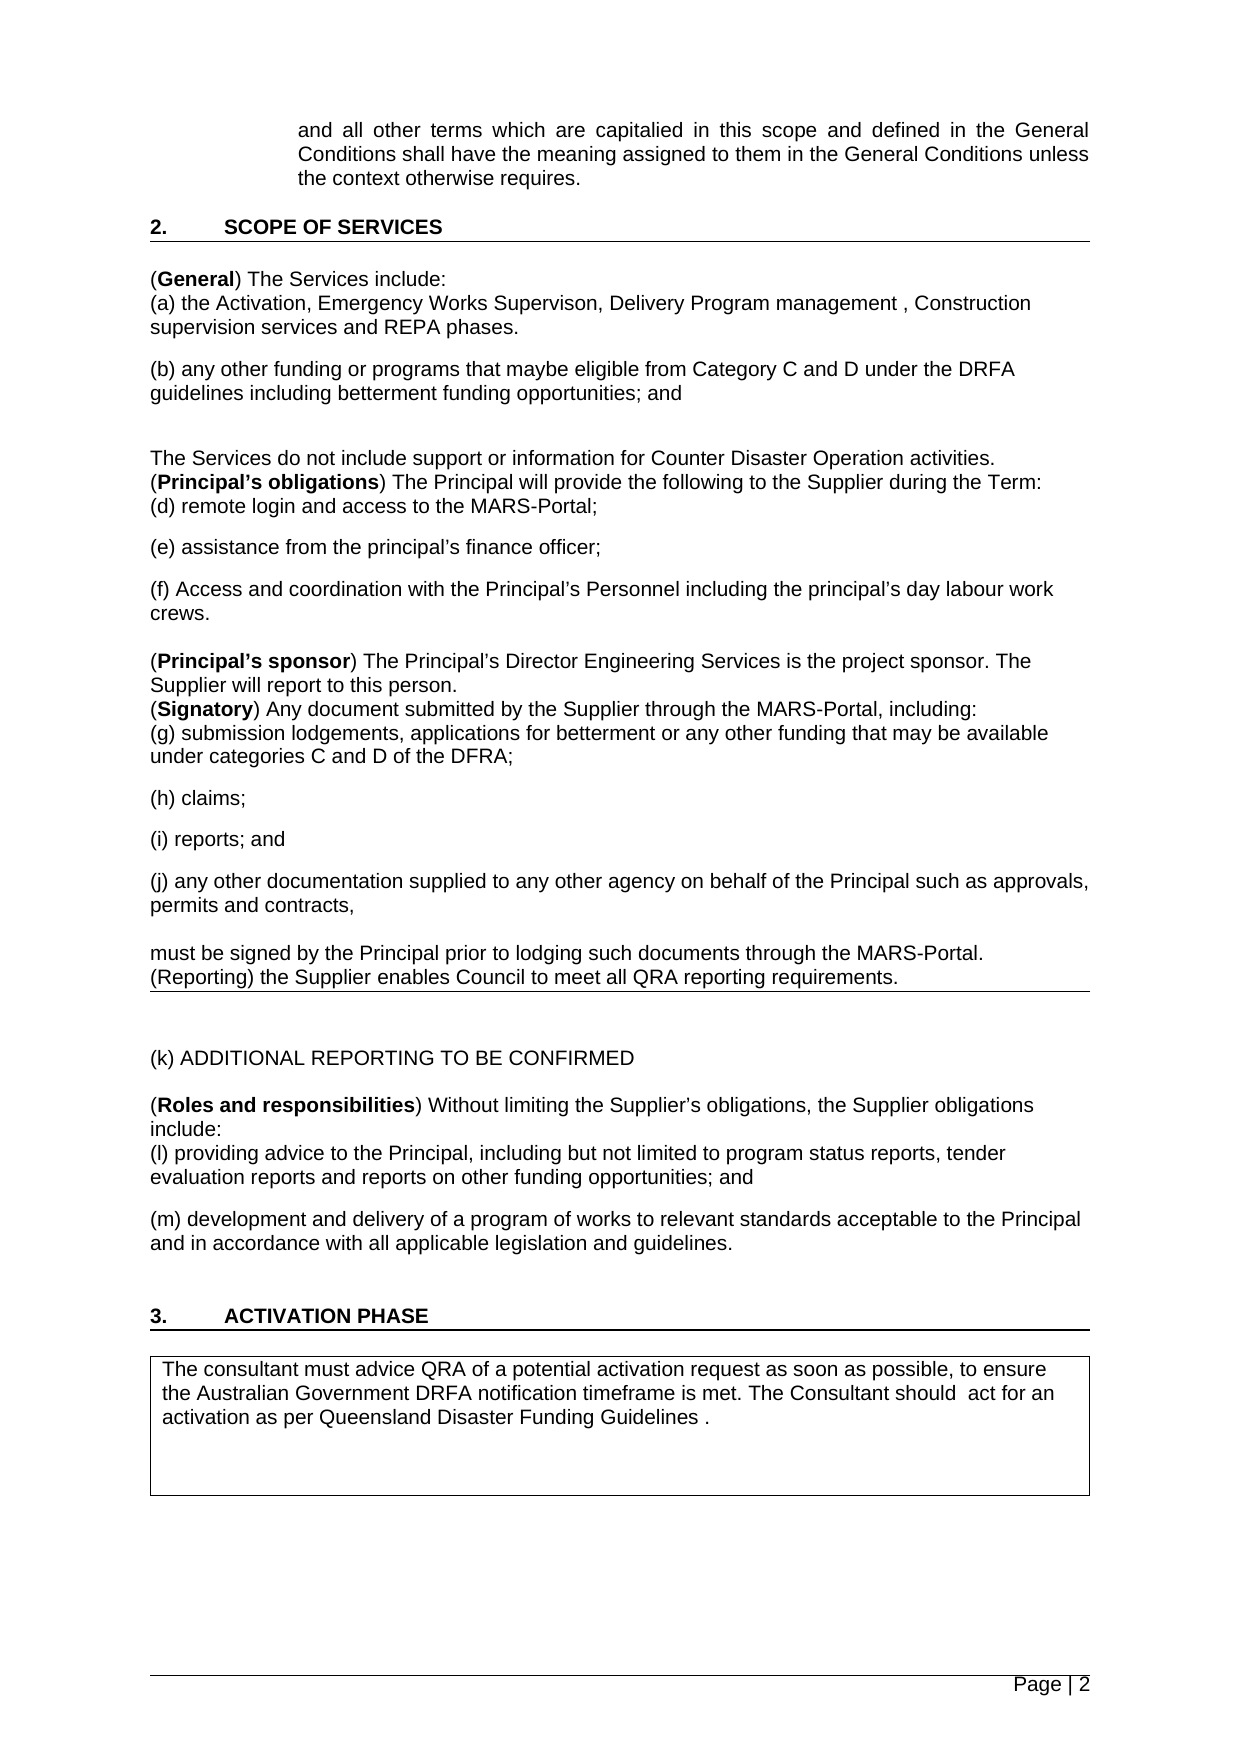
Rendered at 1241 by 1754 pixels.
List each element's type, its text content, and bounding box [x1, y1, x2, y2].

text (g) submission lodgements, applications for betterment or any other funding that may be available under categories C and D of the DFRA; [150, 720, 1090, 768]
text (i) reports; and [150, 827, 1090, 851]
list (Reporting) the Supplier enables Council to meet all QRA reporting requirements. [150, 964, 1090, 991]
text (d) remote login and access to the MARS-Portal; [150, 494, 1090, 518]
text (b) any other funding or programs that maybe eligible from Category C and D under the DRFA guidelines including betterment funding opportunities; and [150, 356, 1090, 404]
text (f) Access and coordination with the Principal’s Personnel including the principal’s day labour work crews. [150, 577, 1090, 624]
text Activation Phase [150, 1303, 1090, 1329]
list and all other terms which are capitalied in this scope and defined in the General Conditions shall have the meaning assigned to them in the General Conditions unless the context otherwise requires. [298, 118, 1090, 190]
text (Roles and responsibilities) Without limiting the Supplier’s obligations, the Supplier obligations include: [150, 1093, 1090, 1141]
table_header The consultant must advice QRA of a potential activation request as soon as possible, to ensure the Australian Government DRFA notification timeframe is met. The Consultant should act for an activation as per Queensland Disaster Funding Guidelines . [151, 1357, 1089, 1495]
text (Principal’s obligations) The Principal will provide the following to the Supplier during the Term: [150, 470, 1090, 494]
text (k) ADDITIONAL REPORTING TO BE CONFIRMED [150, 1045, 1090, 1069]
text (Signatory) Any document submitted by the Supplier through the MARS-Portal, including: [150, 696, 1090, 720]
text (l) providing advice to the Principal, including but not limited to program status reports, tender evaluation reports and reports on other funding opportunities; and [150, 1141, 1090, 1189]
text must be signed by the Principal prior to lodging such documents through the MARS-Portal. [150, 941, 1090, 964]
text (h) claims; [150, 786, 1090, 810]
text (e) assistance from the principal’s finance officer; [150, 535, 1090, 559]
text (a) the Activation, Emergency Works Supervison, Delivery Program management , Construction supervision services and REPA phases. [150, 291, 1090, 339]
text The Services do not include support or information for Counter Disaster Operation activities. [150, 446, 1090, 470]
text (General) The Services include: [150, 267, 1090, 291]
text (j) any other documentation supplied to any other agency on behalf of the Principal such as approvals, permits and contracts, [150, 869, 1090, 917]
text (Principal’s sponsor) The Principal’s Director Engineering Services is the project sponsor. The Supplier will report to this person. [150, 648, 1090, 696]
text (m) development and delivery of a program of works to relevant standards acceptable to the Principal and in accordance with all applicable legislation and guidelines. [150, 1207, 1090, 1254]
text Scope OF SERVICES [150, 215, 1090, 241]
